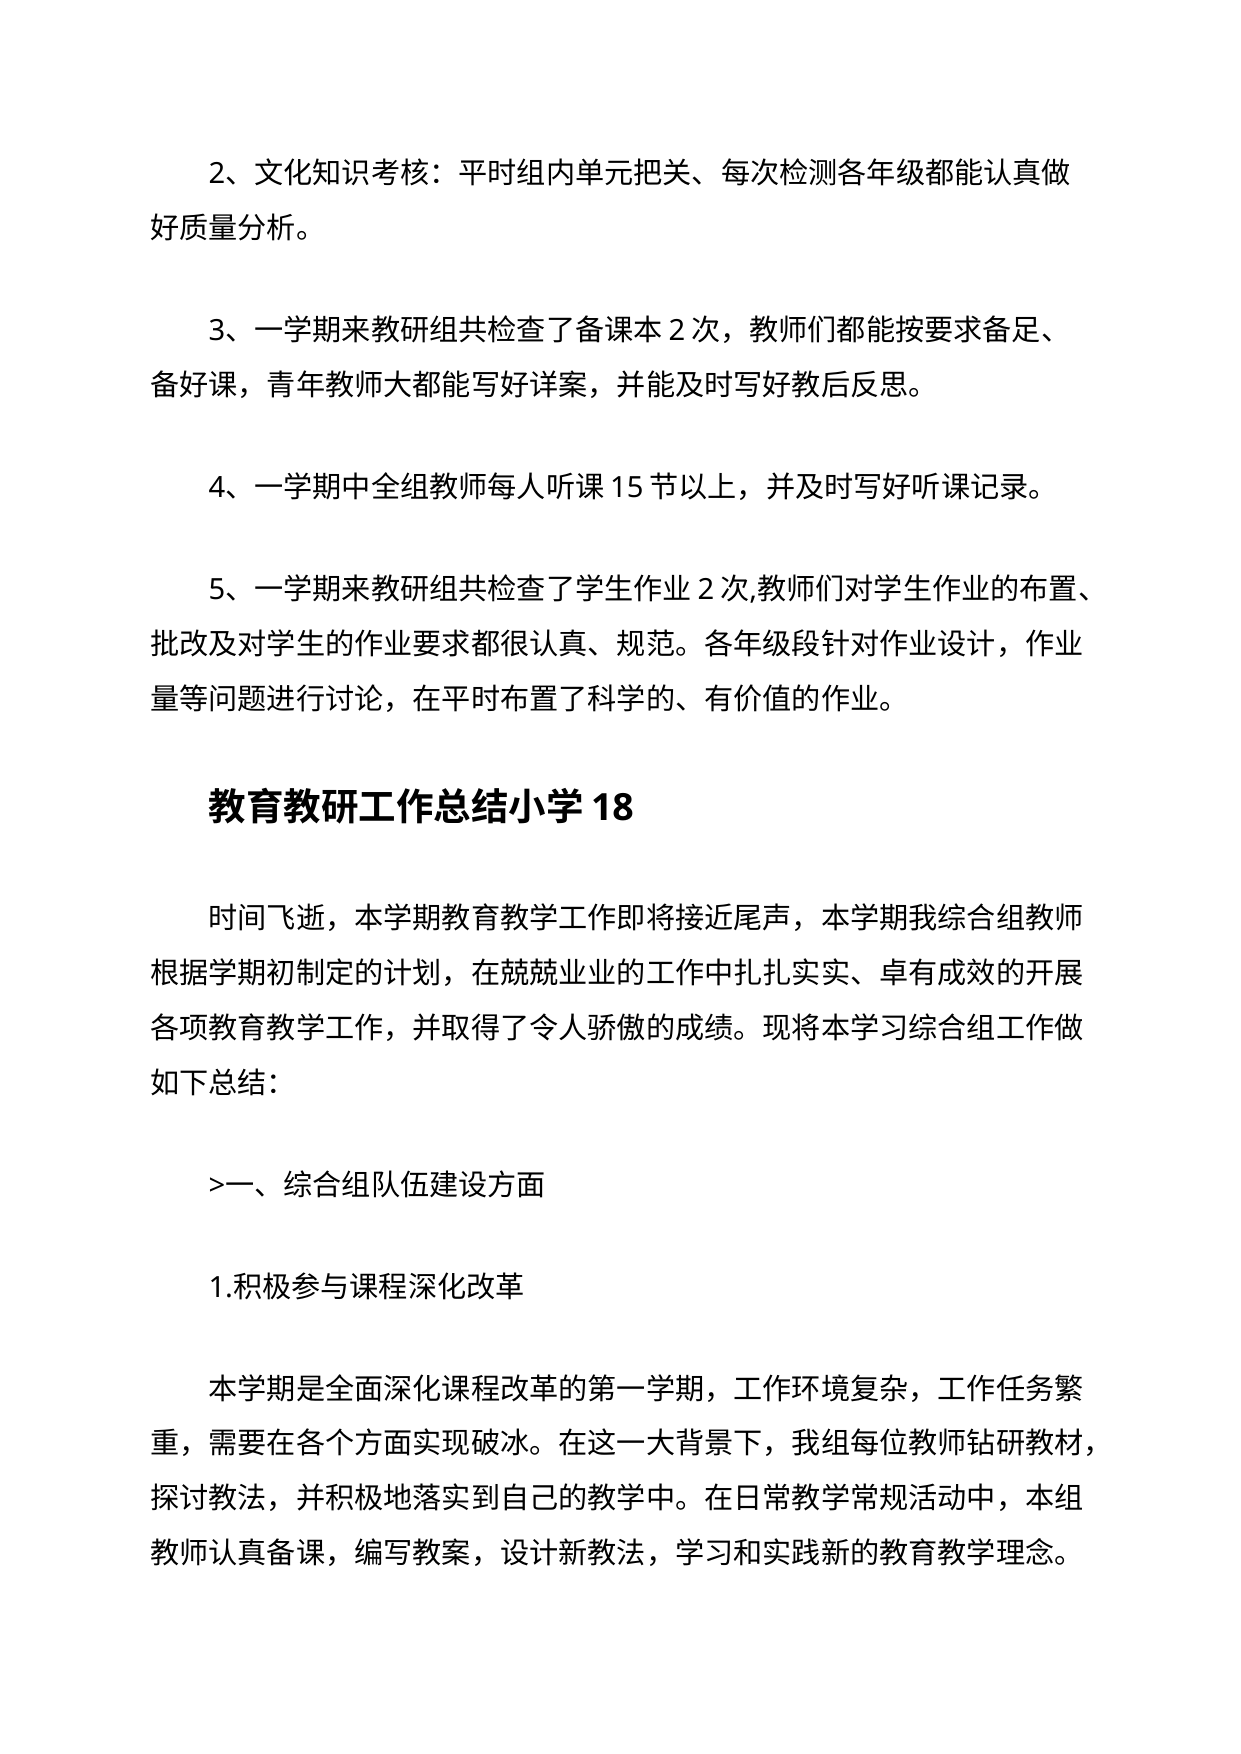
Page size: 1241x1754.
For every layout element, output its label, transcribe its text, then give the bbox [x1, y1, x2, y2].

text >一、综合组队伍建设方面 [150, 1161, 1090, 1204]
text 3、一学期来教研组共检查了备课本2次，教师们都能按要求备足、备好课，青年教师大都能写好详案，并能及时写好教后反思。 [150, 307, 1090, 404]
text 5、一学期来教研组共检查了学生作业2次,教师们对学生作业的布置、批改及对学生的作业要求都很认真、规范。各年级段针对作业设计，作业量等问题进行讨论，在平时布置了科学的、有价值的作业。 [150, 566, 1090, 718]
text 1.积极参与课程深化改革 [150, 1263, 1090, 1306]
text 教育教研工作总结小学18 [150, 777, 1090, 832]
text 本学期是全面深化课程改革的第一学期，工作环境复杂，工作任务繁重，需要在各个方面实现破冰。在这一大背景下，我组每位教师钻研教材，探讨教法，并积极地落实到自己的教学中。在日常教学常规活动中，本组教师认真备课，编写教案，设计新教法，学习和实践新的教育教学理念。 [150, 1365, 1090, 1572]
text 2、文化知识考核：平时组内单元把关、每次检测各年级都能认真做好质量分析。 [150, 150, 1090, 247]
text 时间飞逝，本学期教育教学工作即将接近尾声，本学期我综合组教师根据学期初制定的计划，在兢兢业业的工作中扎扎实实、卓有成效的开展各项教育教学工作，并取得了令人骄傲的成绩。现将本学习综合组工作做如下总结： [150, 895, 1090, 1102]
text 4、一学期中全组教师每人听课15节以上，并及时写好听课记录。 [150, 463, 1090, 506]
